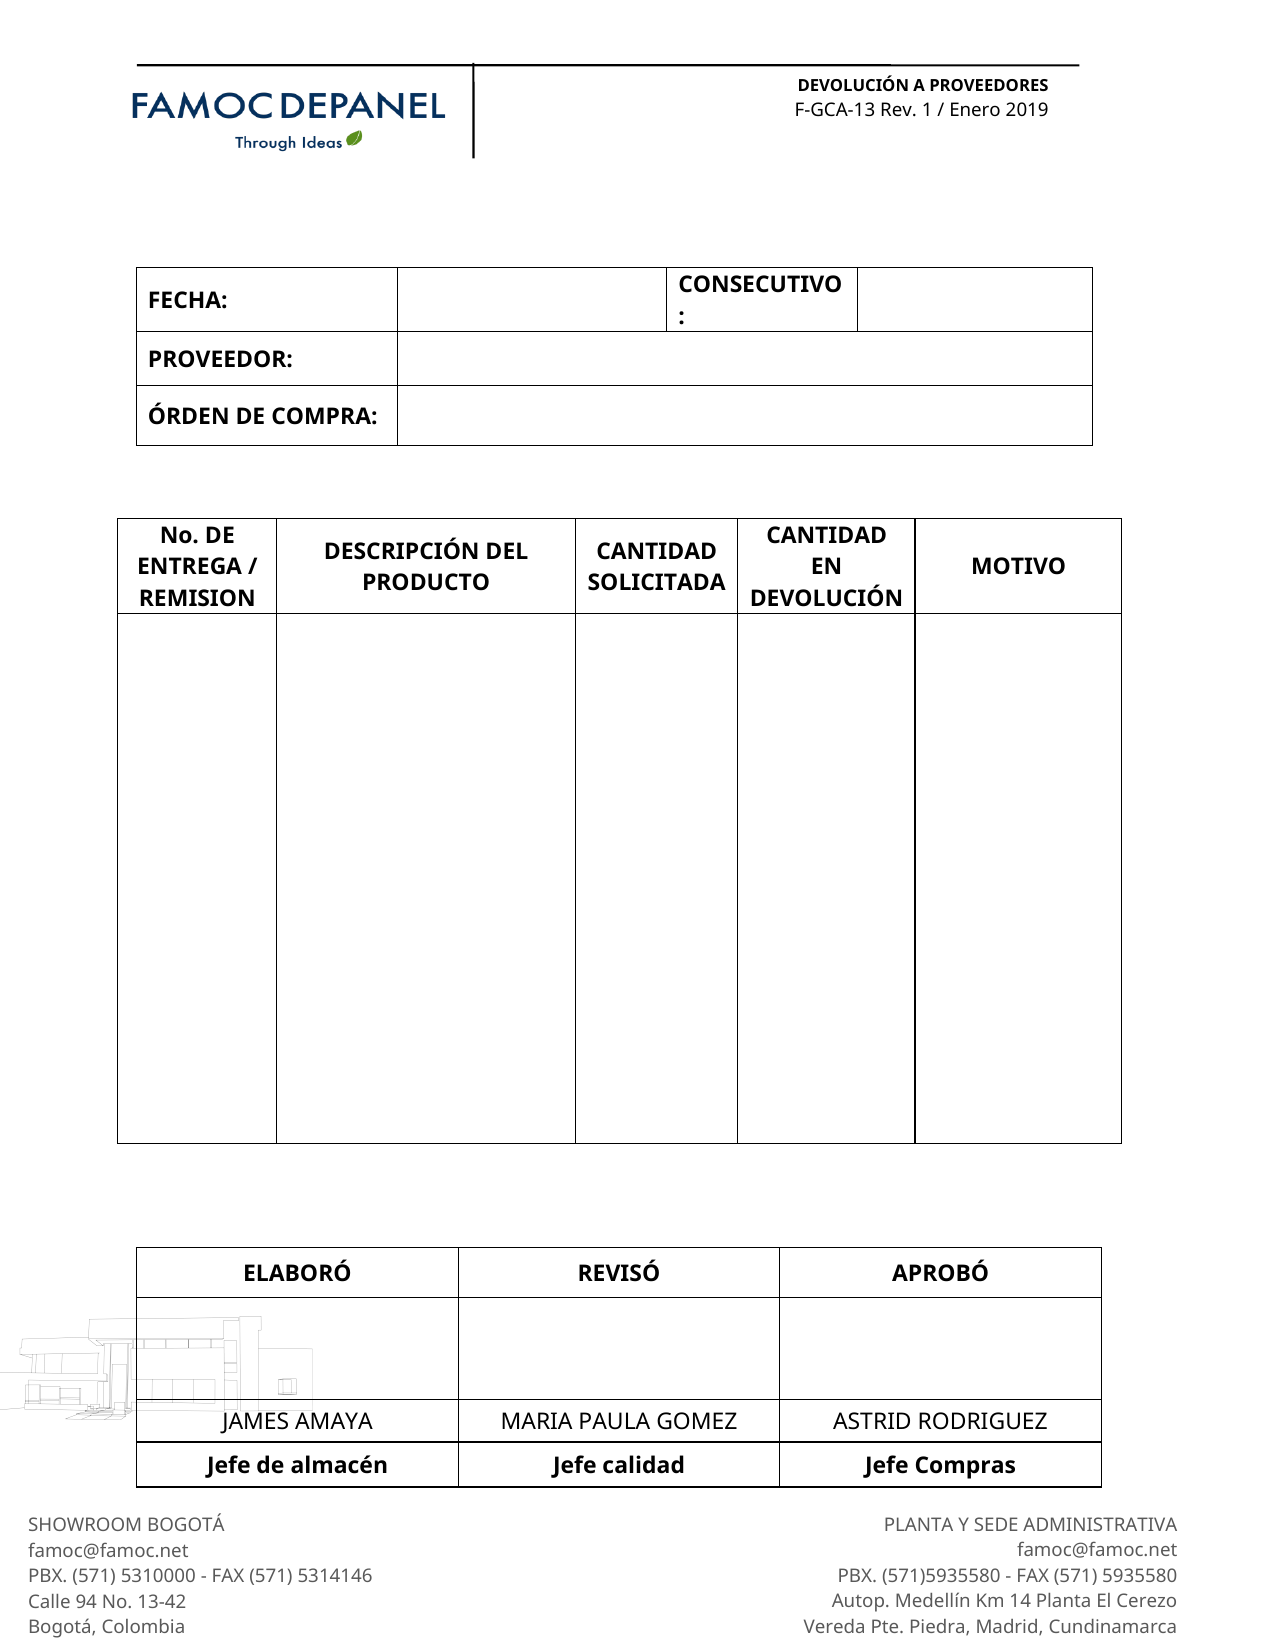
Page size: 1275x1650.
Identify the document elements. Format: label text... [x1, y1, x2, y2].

picture [123, 82, 454, 163]
table_header CONSECUTIVO: [667, 268, 857, 331]
table_cell [459, 1298, 779, 1399]
table_header REVISÓ [459, 1248, 779, 1297]
table_header CANTIDAD SOLICITADA [576, 519, 737, 613]
table_cell [916, 614, 1121, 1142]
table_cell [137, 1298, 458, 1399]
table_cell Jefe calidad [459, 1443, 779, 1486]
table_header MOTIVO [916, 519, 1121, 613]
table_header [858, 268, 1092, 331]
table_header APROBÓ [780, 1248, 1101, 1297]
table_header [398, 268, 666, 331]
table_cell Jefe Compras [780, 1443, 1101, 1486]
table_cell [277, 614, 575, 1142]
table_cell MARIA PAULA GOMEZ [459, 1400, 779, 1441]
table_cell [398, 332, 1092, 385]
table_cell PROVEEDOR: [137, 332, 397, 385]
table_cell JAMES AMAYA [137, 1400, 458, 1441]
table_header CANTIDAD EN DEVOLUCIÓN [738, 519, 914, 613]
table_header FECHA: [137, 268, 397, 331]
table_cell [780, 1298, 1101, 1399]
table_cell Jefe de almacén [137, 1443, 458, 1486]
table_header ELABORÓ [137, 1248, 458, 1297]
table_cell [738, 614, 914, 1142]
table_cell [576, 614, 737, 1142]
table_cell ASTRID RODRIGUEZ [780, 1400, 1101, 1441]
table_header DESCRIPCIÓN DEL PRODUCTO [277, 519, 575, 613]
table_cell [398, 386, 1092, 445]
table_header No. DE ENTREGA / REMISION [118, 519, 276, 613]
table_cell ÓRDEN DE COMPRA: [137, 386, 397, 445]
table_cell [118, 614, 276, 1142]
